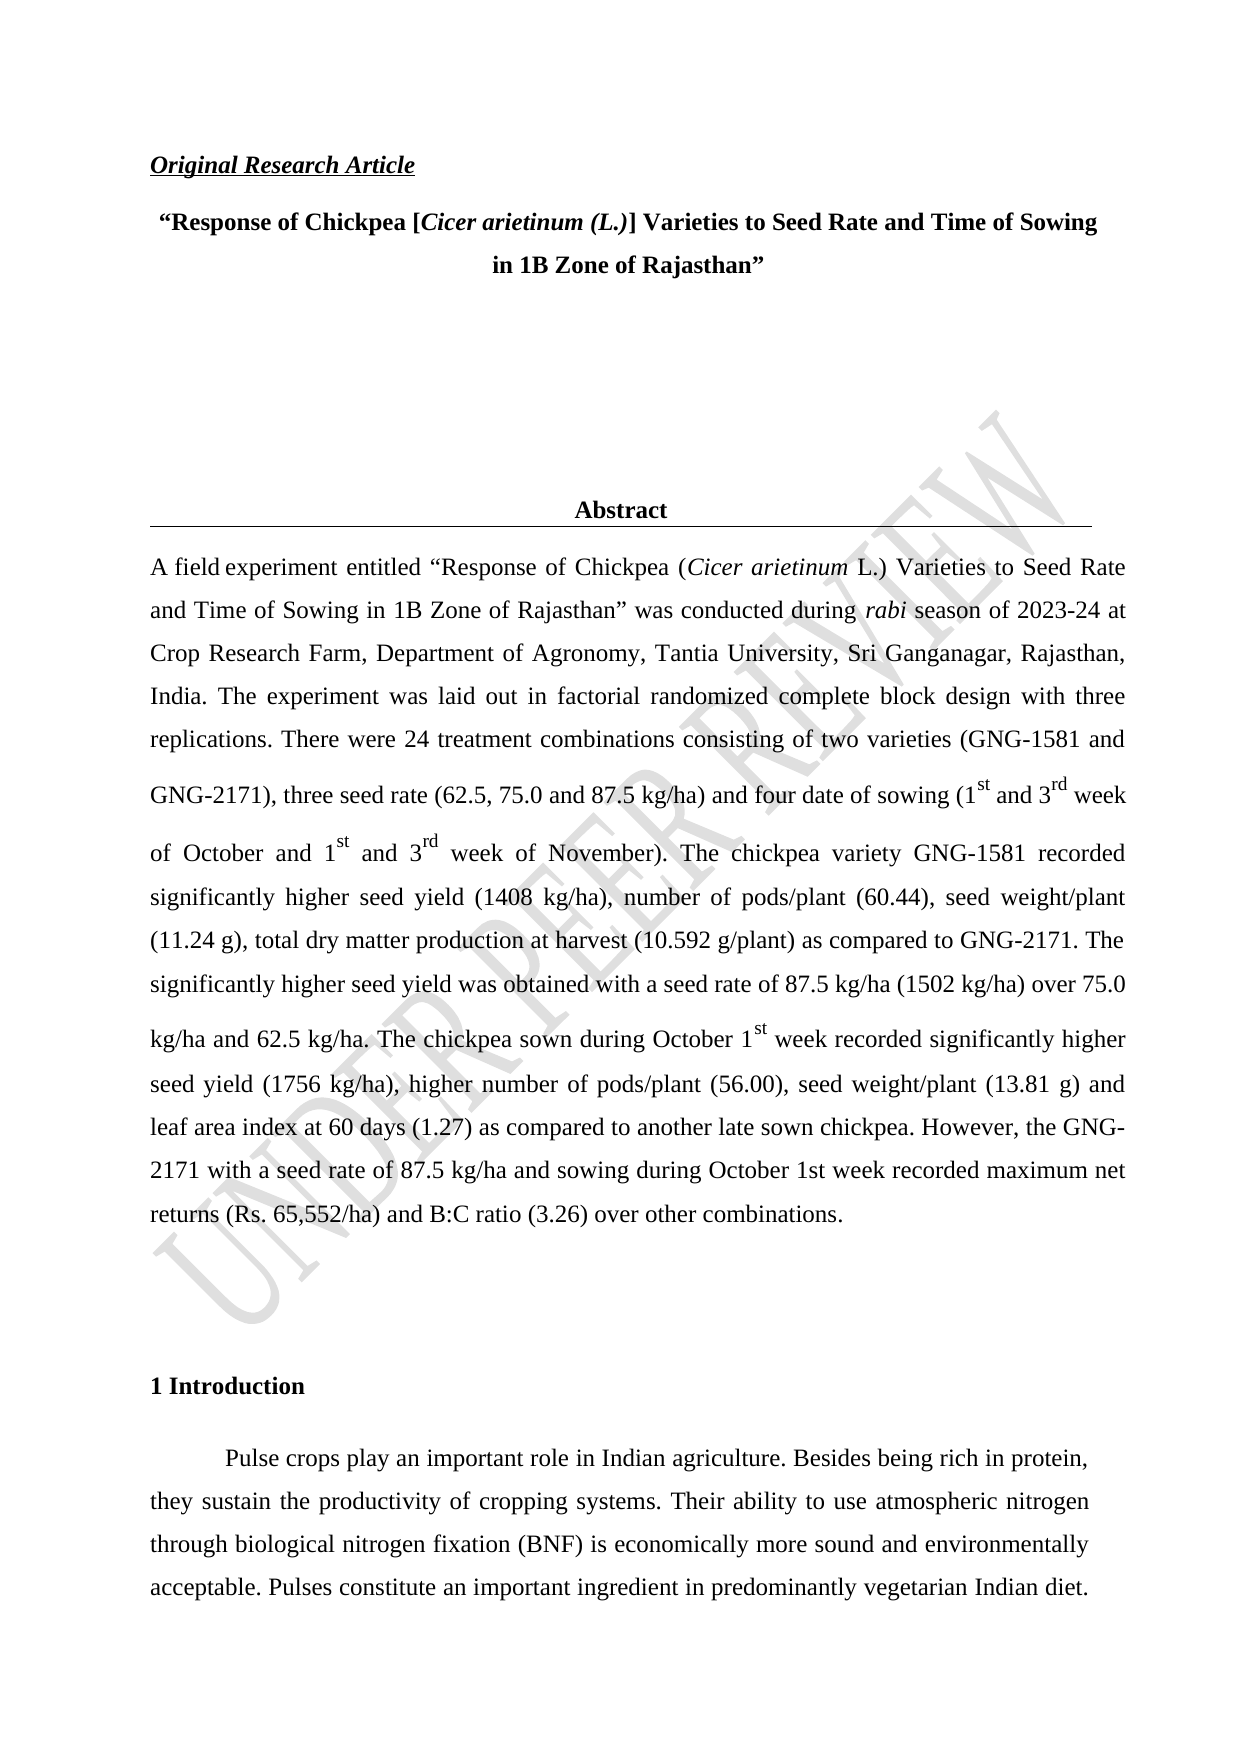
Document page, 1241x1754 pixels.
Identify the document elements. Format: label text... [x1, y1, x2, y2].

text A field experiment entitled “Response of Chickpea (Cicer arietinum L.) Varieties to Seed Rate and Time of Sowing in 1B Zone of Rajasthan” was conducted during rabi season of 2023-24 at Crop Research Farm, Department of Agronomy, Tantia University, Sri Ganganagar, Rajasthan, India. The experiment was laid out in factorial randomized complete block design with three replications. There were 24 treatment combinations consisting of two varieties (GNG-1581 and GNG-2171), three seed rate (62.5, 75.0 and 87.5 kg/ha) and four date of sowing (1st and 3rd week of October and 1st and 3rd week of November). The chickpea variety GNG-1581 recorded significantly higher seed yield (1408 kg/ha), number of pods/plant (60.44), seed weight/plant (11.24 g), total dry matter production at harvest (10.592 g/plant) as compared to GNG-2171. The significantly higher seed yield was obtained with a seed rate of 87.5 kg/ha (1502 kg/ha) over 75.0 kg/ha and 62.5 kg/ha. The chickpea sown during October 1st week recorded significantly higher seed yield (1756 kg/ha), higher number of pods/plant (56.00), seed weight/plant (13.81 g) and leaf area index at 60 days (1.27) as compared to another late sown chickpea. However, the GNG-2171 with a seed rate of 87.5 kg/ha and sowing during October 1st week recorded maximum net returns (Rs. 65,552/ha) and B:C ratio (3.26) over other combinations. [150, 552, 1126, 1227]
text “Response of Chickpea [Cicer arietinum (L.)] Varieties to Seed Rate and Time of Sowing in 1B Zone of Rajasthan” [150, 207, 1106, 279]
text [150, 1443, 1090, 1601]
text Original Research Article [150, 150, 1092, 179]
text 1 Introduction [150, 1371, 1090, 1400]
text Abstract [150, 495, 1092, 526]
